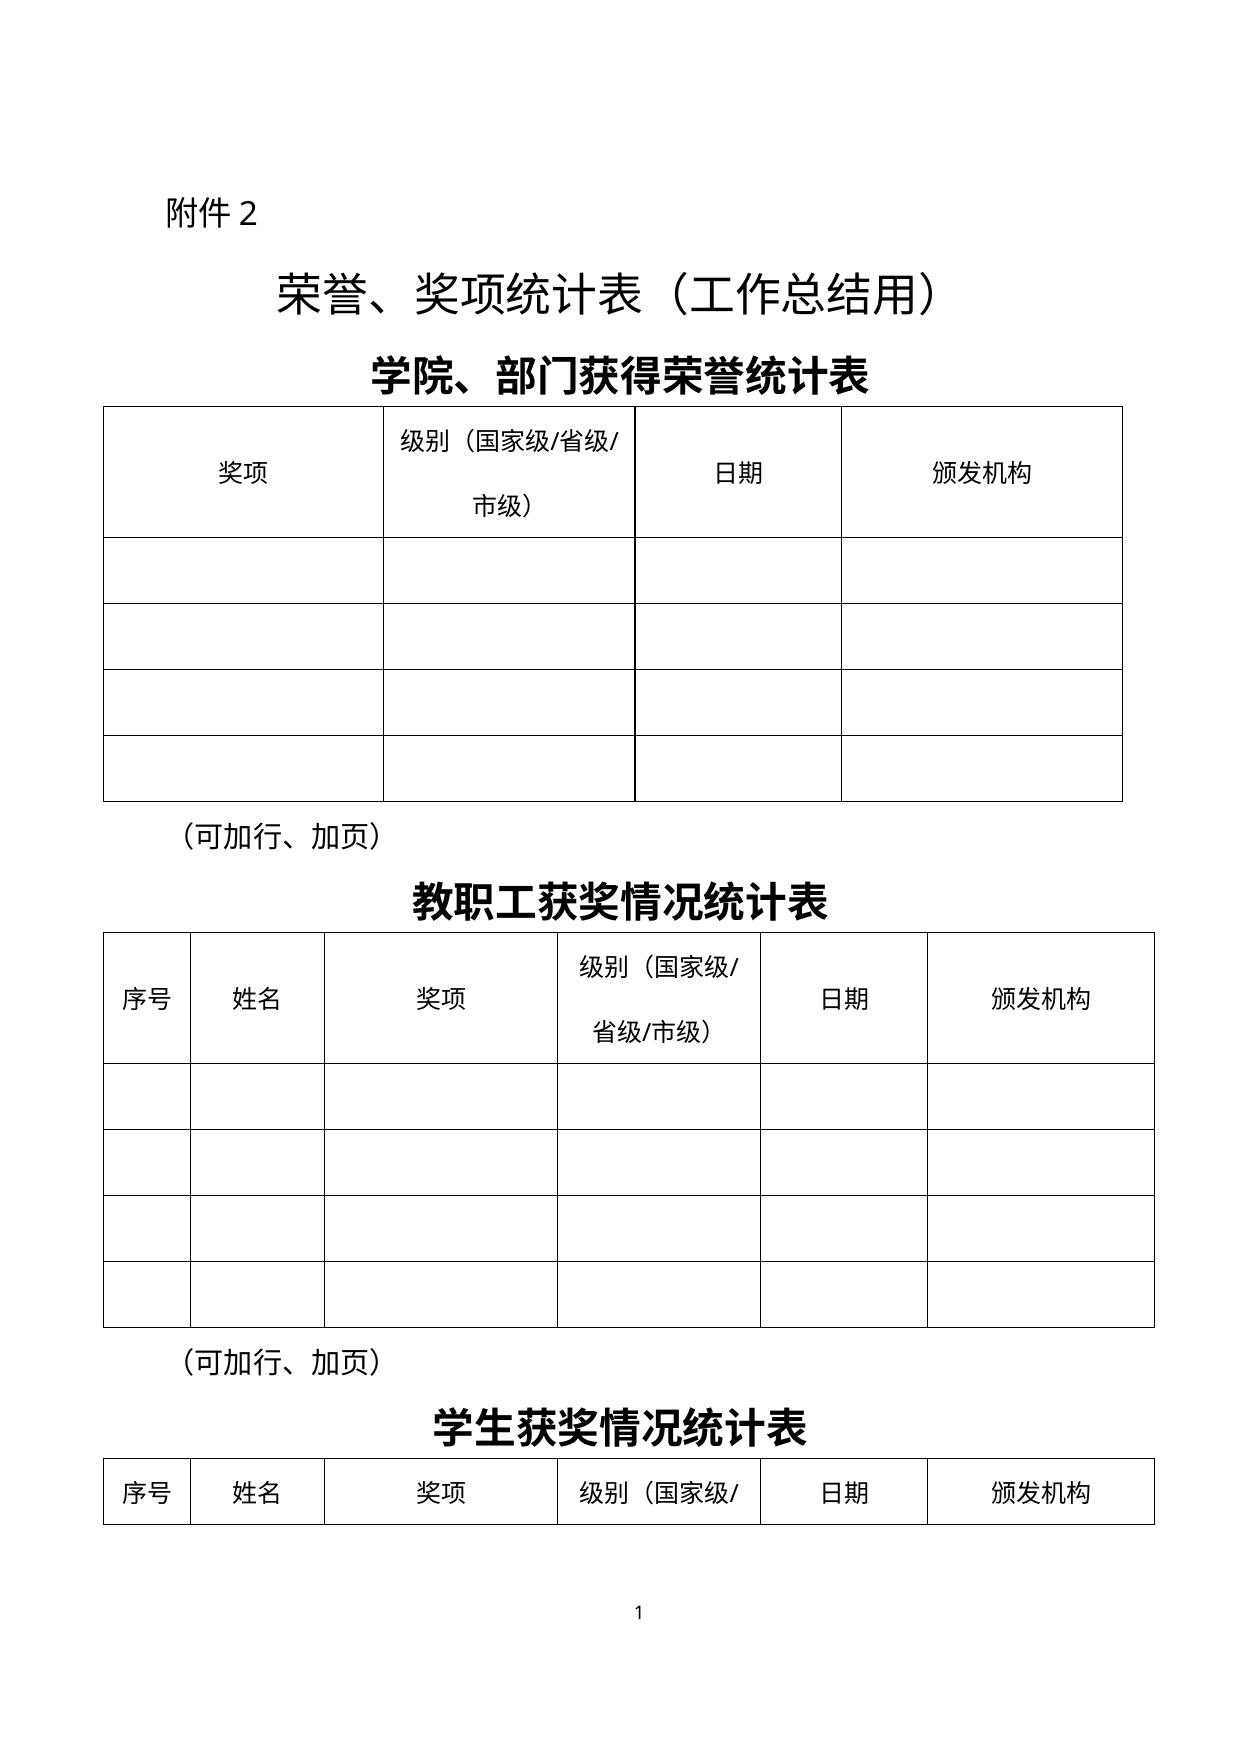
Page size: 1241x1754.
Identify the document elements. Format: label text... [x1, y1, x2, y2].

table_header 级别（国家级/省级/市级） [384, 407, 634, 537]
table_cell [384, 670, 634, 735]
table_cell [636, 736, 841, 801]
table_header 级别（国家级/省级/市级） [558, 933, 760, 1063]
table_cell [842, 670, 1122, 735]
table_cell [325, 1196, 557, 1261]
table_cell [104, 736, 383, 801]
table_cell [842, 736, 1122, 801]
table_header 序号 [104, 1459, 190, 1524]
text 荣誉、奖项统计表（工作总结用） [165, 243, 1075, 341]
text （可加行、加页） [165, 802, 1075, 867]
text （可加行、加页） [165, 1328, 1075, 1393]
table_cell [191, 1064, 324, 1129]
text 教职工获奖情况统计表 [165, 867, 1075, 932]
table_header 姓名 [191, 933, 324, 1063]
table_cell [761, 1196, 927, 1261]
table_cell [558, 1196, 760, 1261]
table_cell [384, 604, 634, 669]
table_cell [384, 736, 634, 801]
table_cell [842, 538, 1122, 603]
table_cell [636, 538, 841, 603]
table_cell [104, 604, 383, 669]
table_cell [928, 1196, 1154, 1261]
table_cell [761, 1130, 927, 1195]
table_header 奖项 [325, 933, 557, 1063]
table_cell [636, 670, 841, 735]
table_header 日期 [636, 407, 841, 537]
table_cell [636, 604, 841, 669]
table_cell [325, 1262, 557, 1327]
table_cell [104, 1064, 190, 1129]
table_header 级别（国家级/省级/市级） [558, 1459, 760, 1524]
table_header 日期 [761, 1459, 927, 1524]
table_cell [104, 538, 383, 603]
table_cell [928, 1262, 1154, 1327]
table_cell [325, 1130, 557, 1195]
table_cell [928, 1064, 1154, 1129]
table_cell [384, 538, 634, 603]
table_header 奖项 [104, 407, 383, 537]
table_cell [191, 1262, 324, 1327]
text 学生获奖情况统计表 [165, 1393, 1075, 1458]
table_cell [104, 1262, 190, 1327]
table_cell [761, 1262, 927, 1327]
table_header 颁发机构 [928, 933, 1154, 1063]
table_cell [104, 670, 383, 735]
table_cell [842, 604, 1122, 669]
table_cell [104, 1196, 190, 1261]
table_cell [558, 1130, 760, 1195]
table_header 奖项 [325, 1459, 557, 1524]
table_header 颁发机构 [842, 407, 1122, 537]
table_cell [558, 1262, 760, 1327]
table_cell [761, 1064, 927, 1129]
table_cell [191, 1196, 324, 1261]
table_cell [191, 1130, 324, 1195]
table_header 日期 [761, 933, 927, 1063]
table_header 序号 [104, 933, 190, 1063]
text 学院、部门获得荣誉统计表 [165, 341, 1075, 406]
table_header 颁发机构 [928, 1459, 1154, 1524]
table_cell [325, 1064, 557, 1129]
table_cell [558, 1064, 760, 1129]
table_cell [928, 1130, 1154, 1195]
text 附件2 [165, 178, 1075, 243]
table_header 姓名 [191, 1459, 324, 1524]
table_cell [104, 1130, 190, 1195]
